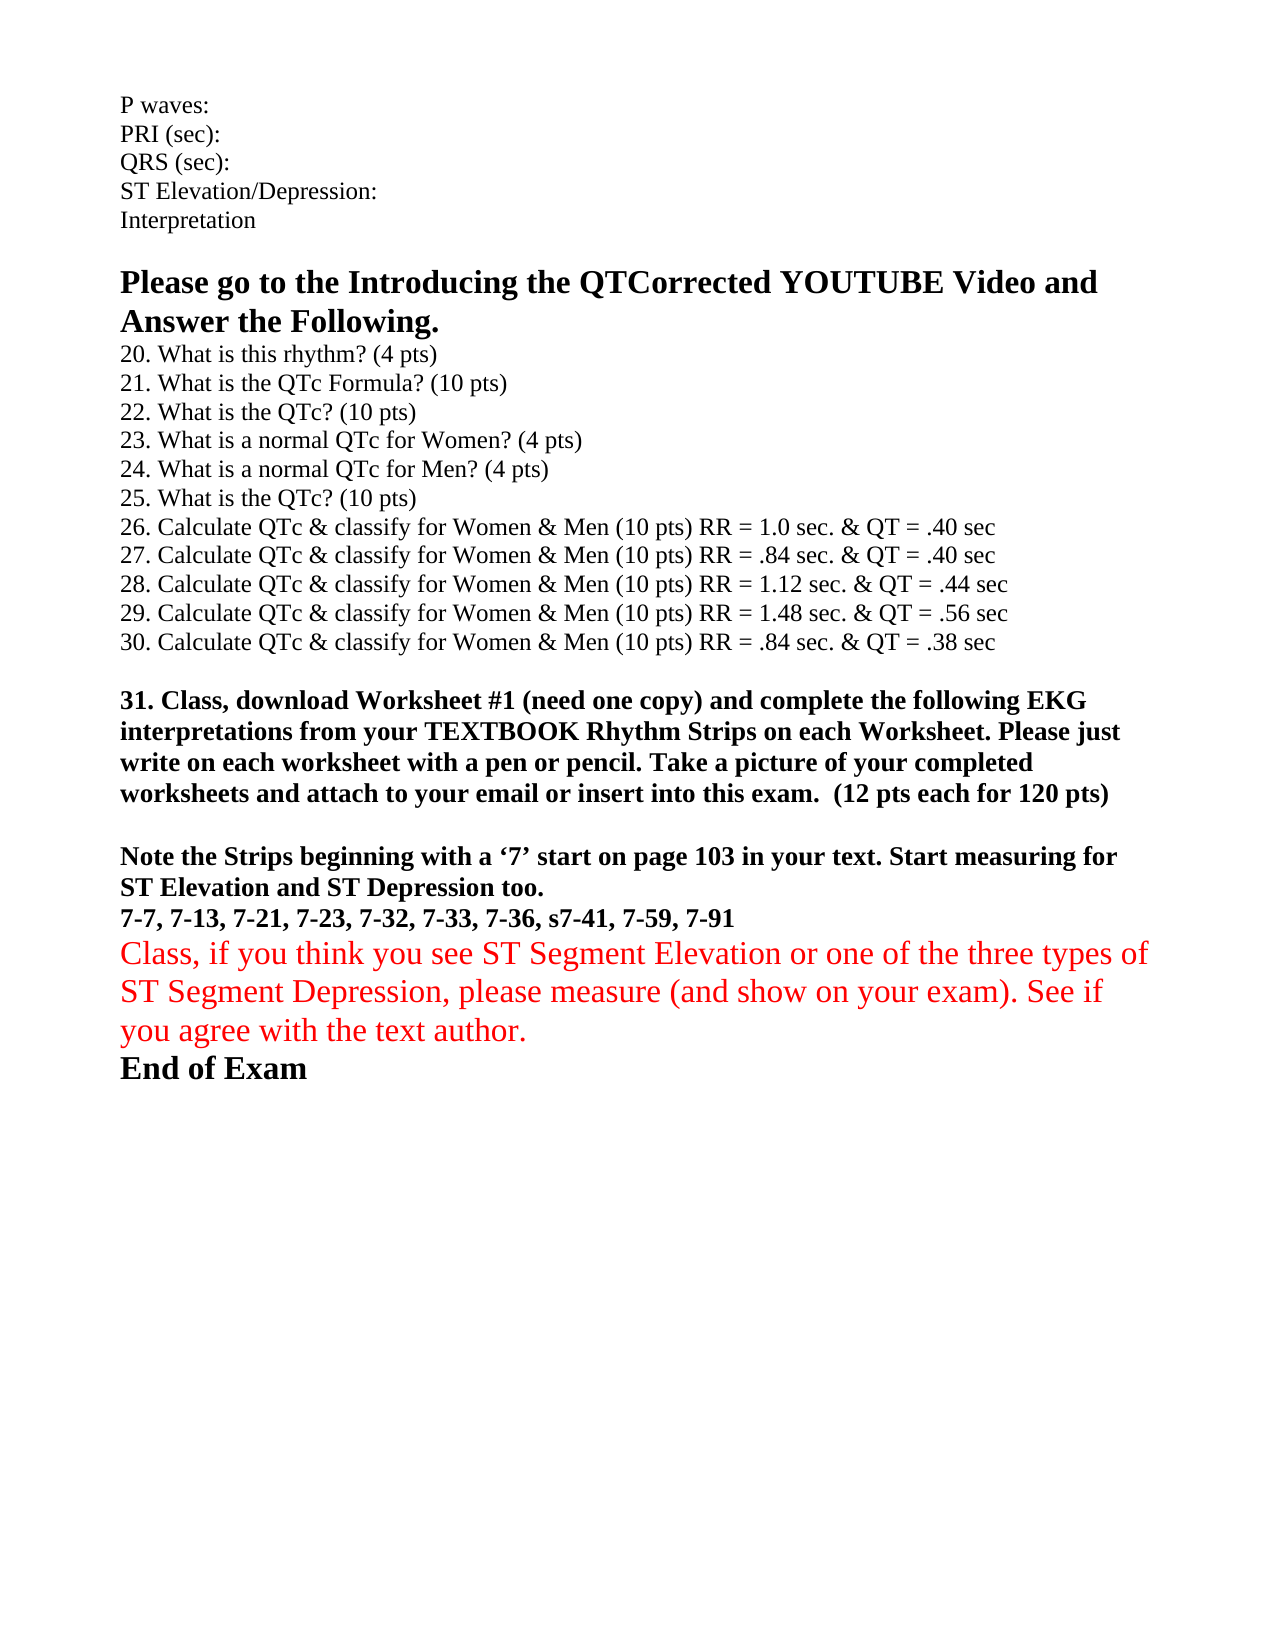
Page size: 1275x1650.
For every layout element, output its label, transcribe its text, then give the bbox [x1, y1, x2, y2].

text QRS (sec): [120, 147, 1155, 176]
text 28. Calculate QTc & classify for Women & Men (10 pts) RR = 1.12 sec. & QT = .44 sec [120, 569, 1155, 598]
text Note the Strips beginning with a ‘7’ start on page 103 in your text. Start measuring for ST Elevation and ST Depression too. [120, 840, 1155, 902]
text 7-7, 7-13, 7-21, 7-23, 7-32, 7-33, 7-36, s7-41, 7-59, 7-91 [120, 902, 1155, 933]
text 27. Calculate QTc & classify for Women & Men (10 pts) RR = .84 sec. & QT = .40 sec [120, 540, 1155, 569]
text Interpretation [120, 205, 1155, 234]
text 30. Calculate QTc & classify for Women & Men (10 pts) RR = .84 sec. & QT = .38 sec [120, 627, 1155, 655]
text End of Exam [120, 1048, 1155, 1087]
text PRI (sec): [120, 119, 1155, 147]
text 20. What is this rhythm? (4 pts) [120, 339, 1155, 368]
text Please go to the Introducing the QTCorrected YOUTUBE Video and Answer the Following. [120, 262, 1155, 339]
text 25. What is the QTc? (10 pts) [120, 483, 1155, 512]
text 31. Class, download Worksheet #1 (need one copy) and complete the following EKG interpretations from your TEXTBOOK Rhythm Strips on each Worksheet. Please just write on each worksheet with a pen or pencil. Take a picture of your completed worksheets and attach to your email or insert into this exam. (12 pts each for 120 pts) [120, 684, 1155, 809]
text ST Elevation/Depression: [120, 176, 1155, 205]
text 26. Calculate QTc & classify for Women & Men (10 pts) RR = 1.0 sec. & QT = .40 sec [120, 512, 1155, 540]
text 24. What is a normal QTc for Men? (4 pts) [120, 454, 1155, 483]
text 23. What is a normal QTc for Women? (4 pts) [120, 425, 1155, 454]
text P waves: [120, 90, 1155, 119]
text 29. Calculate QTc & classify for Women & Men (10 pts) RR = 1.48 sec. & QT = .56 sec [120, 598, 1155, 627]
text 21. What is the QTc Formula? (10 pts) [120, 368, 1155, 397]
text 22. What is the QTc? (10 pts) [120, 397, 1155, 425]
text Class, if you think you see ST Segment Elevation or one of the three types of ST Segment Depression, please measure (and show on your exam). See if you agree with the text author. [120, 933, 1155, 1048]
